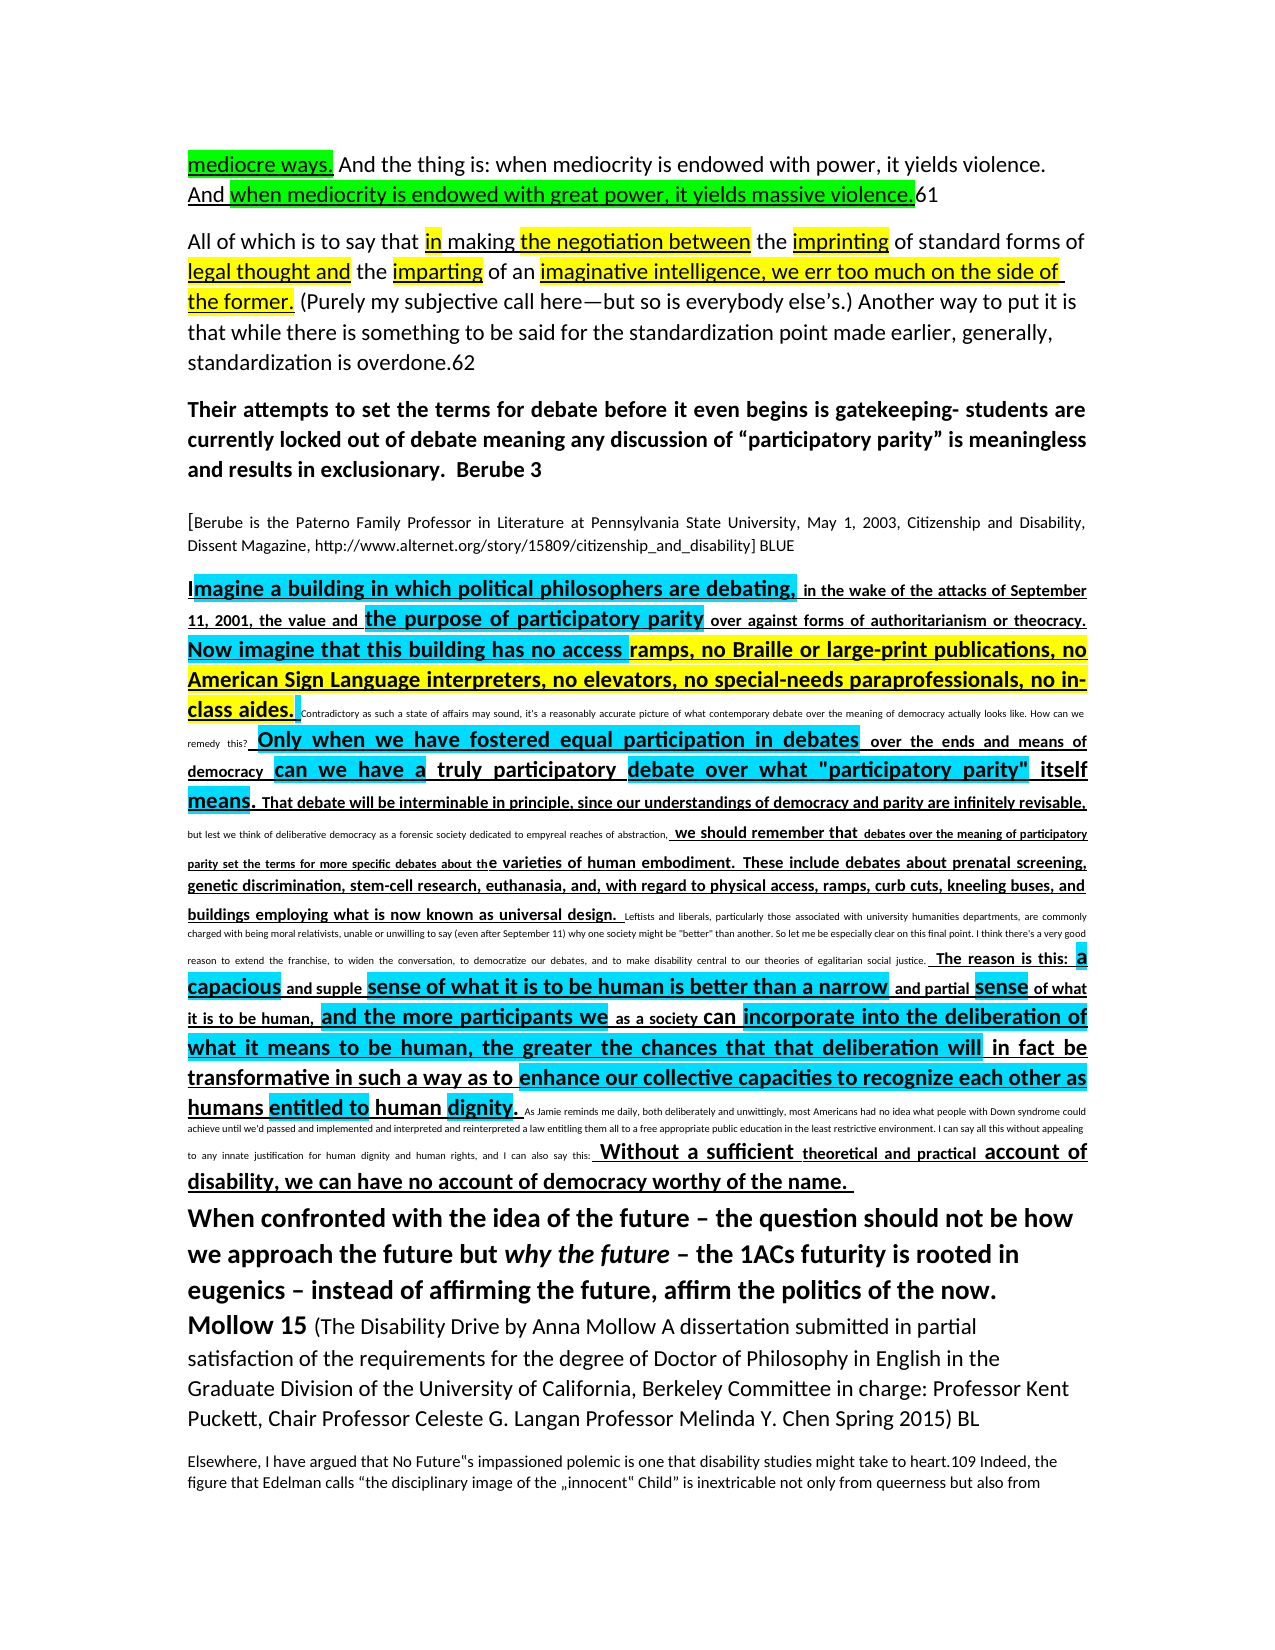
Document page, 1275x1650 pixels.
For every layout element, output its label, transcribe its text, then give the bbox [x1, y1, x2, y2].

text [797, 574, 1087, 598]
text Mollow 15 (The Disability Drive by Anna Mollow A dissertation submitted in partial satisfaction of the requirements for the degree of Doctor of Philosophy in English in the Graduate Division of the University of California, Berkeley Committee in charge: Professor Kent Puckett, Chair Professor Celeste G. Langan Professor Melinda Y. Chen Spring 2015) BL [187, 1308, 1087, 1432]
subtitle When confronted with the idea of the future – the question should not be how we approach the future but why the future – the 1ACs futurity is rooted in eugenics – instead of affirming the future, affirm the politics of the now. [187, 1202, 1087, 1306]
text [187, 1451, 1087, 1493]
text Their attempts to set the terms for debate before it even begins is gatekeeping- students are currently locked out of debate meaning any discussion of “participatory parity” is meaningless and results in exclusionary. Berube 3 [187, 395, 1087, 483]
text All of which is to say that in making the negotiation between the imprinting of standard forms of legal thought and the imparting of an imaginative intelligence, we err too much on the side of the former. (Purely my subjective call here—but so is everybody else’s.) Another way to put it is that while there is something to be said for the standardization point made earlier, generally, standardization is overdone.62 [187, 227, 1087, 376]
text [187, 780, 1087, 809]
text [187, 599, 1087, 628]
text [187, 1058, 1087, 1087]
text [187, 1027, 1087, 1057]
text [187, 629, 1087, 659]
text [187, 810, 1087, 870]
text [Berube is the Paterno Family Professor in Literature at Pennsylvania State University, May 1, 2003, Citizenship and Disability, Dissent Magazine, http://www.alternet.org/story/15809/citizenship_and_disability] BLUE [187, 509, 1087, 556]
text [187, 150, 1087, 208]
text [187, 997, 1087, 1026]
